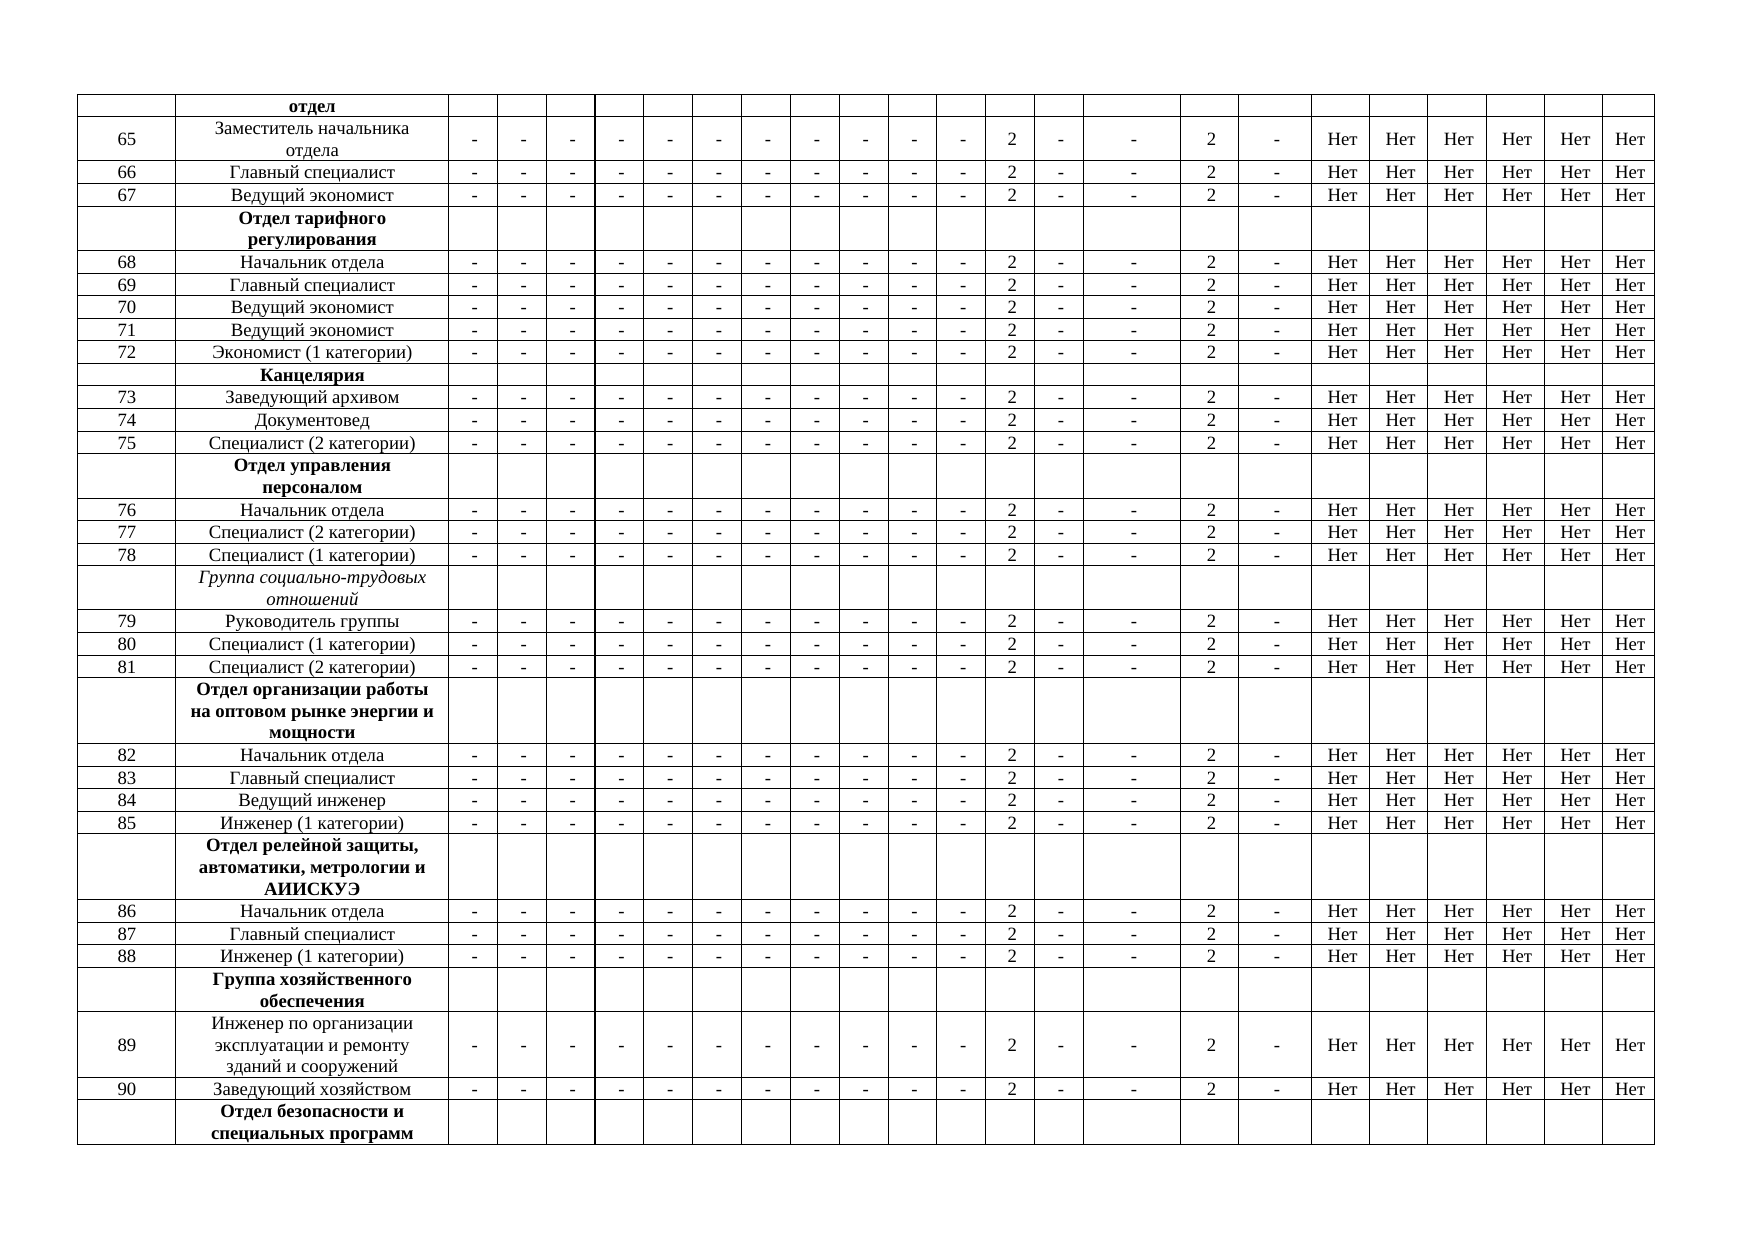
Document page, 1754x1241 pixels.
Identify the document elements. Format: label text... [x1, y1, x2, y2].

table_cell [449, 95, 497, 116]
table_cell 73 [78, 386, 175, 408]
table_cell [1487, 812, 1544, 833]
table_cell - [937, 274, 985, 295]
table_cell - [498, 319, 546, 340]
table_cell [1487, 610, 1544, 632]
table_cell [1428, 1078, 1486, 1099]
table_cell Нет [1487, 296, 1544, 318]
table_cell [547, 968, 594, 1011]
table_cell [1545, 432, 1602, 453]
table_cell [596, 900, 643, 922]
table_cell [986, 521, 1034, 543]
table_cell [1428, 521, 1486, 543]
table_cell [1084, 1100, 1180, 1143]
table_cell 66 [78, 161, 175, 183]
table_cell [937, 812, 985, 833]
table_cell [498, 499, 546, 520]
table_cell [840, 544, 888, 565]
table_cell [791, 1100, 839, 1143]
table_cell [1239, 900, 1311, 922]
table_cell - [693, 296, 741, 318]
table_cell Нет [1545, 386, 1602, 408]
table_cell - [498, 341, 546, 363]
table_cell - [742, 386, 790, 408]
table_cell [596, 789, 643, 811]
table_cell Нет [1487, 409, 1544, 431]
table_cell Канцелярия [176, 364, 448, 385]
table_cell - [449, 409, 497, 431]
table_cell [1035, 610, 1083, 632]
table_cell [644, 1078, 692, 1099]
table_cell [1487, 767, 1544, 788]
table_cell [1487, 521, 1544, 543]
table_cell [840, 95, 888, 116]
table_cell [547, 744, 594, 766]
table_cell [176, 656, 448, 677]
table_cell - [1084, 319, 1180, 340]
table_cell [791, 207, 839, 250]
table_cell Нет [1428, 319, 1486, 340]
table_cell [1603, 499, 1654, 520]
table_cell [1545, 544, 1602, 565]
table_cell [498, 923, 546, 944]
table_cell 74 [78, 409, 175, 431]
table_cell Нет [1603, 184, 1654, 206]
table_cell - [889, 409, 936, 431]
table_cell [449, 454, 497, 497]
table_cell - [547, 409, 594, 431]
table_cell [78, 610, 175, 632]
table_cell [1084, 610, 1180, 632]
table_cell [1487, 95, 1544, 116]
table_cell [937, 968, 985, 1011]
table_cell - [547, 161, 594, 183]
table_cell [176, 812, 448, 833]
table_cell - [547, 184, 594, 206]
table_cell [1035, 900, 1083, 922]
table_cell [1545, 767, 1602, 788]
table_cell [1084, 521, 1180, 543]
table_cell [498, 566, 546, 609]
table_cell Нет [1603, 319, 1654, 340]
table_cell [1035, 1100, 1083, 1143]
table_cell - [449, 341, 497, 363]
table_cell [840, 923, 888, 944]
table_cell - [1084, 296, 1180, 318]
table_cell Отдел тарифного регулирования [176, 207, 448, 250]
table_cell [498, 95, 546, 116]
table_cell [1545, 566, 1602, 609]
table_cell - [596, 251, 643, 272]
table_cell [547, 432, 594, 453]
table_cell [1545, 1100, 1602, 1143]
table_cell - [644, 117, 692, 160]
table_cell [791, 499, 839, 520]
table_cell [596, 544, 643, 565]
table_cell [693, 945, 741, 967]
table_cell - [547, 117, 594, 160]
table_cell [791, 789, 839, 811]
table_cell [1084, 207, 1180, 250]
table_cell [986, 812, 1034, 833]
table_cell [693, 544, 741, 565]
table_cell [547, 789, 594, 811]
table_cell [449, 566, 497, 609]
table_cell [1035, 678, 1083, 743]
table_cell - [449, 184, 497, 206]
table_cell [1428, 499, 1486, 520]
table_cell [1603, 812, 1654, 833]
table_cell Нет [1428, 341, 1486, 363]
table_cell - [547, 274, 594, 295]
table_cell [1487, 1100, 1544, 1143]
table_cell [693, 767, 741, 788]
table_cell 2 [986, 386, 1034, 408]
table_cell Нет [1370, 341, 1427, 363]
table_cell Нет [1545, 319, 1602, 340]
table_cell Нет [1545, 161, 1602, 183]
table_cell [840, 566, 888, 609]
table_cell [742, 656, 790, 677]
table_cell [1035, 364, 1083, 385]
table_cell - [1239, 184, 1311, 206]
table_cell - [791, 161, 839, 183]
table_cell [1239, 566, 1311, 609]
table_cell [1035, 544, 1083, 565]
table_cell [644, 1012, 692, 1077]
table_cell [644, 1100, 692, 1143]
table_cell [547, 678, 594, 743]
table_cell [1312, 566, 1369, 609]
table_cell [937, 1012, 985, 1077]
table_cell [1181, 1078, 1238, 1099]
table_cell [1487, 207, 1544, 250]
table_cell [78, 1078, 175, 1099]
table_cell - [1239, 341, 1311, 363]
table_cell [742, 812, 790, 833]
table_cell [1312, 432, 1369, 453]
table_cell - [449, 386, 497, 408]
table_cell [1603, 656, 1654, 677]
table_cell [889, 95, 936, 116]
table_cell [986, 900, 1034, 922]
table_cell [1428, 364, 1486, 385]
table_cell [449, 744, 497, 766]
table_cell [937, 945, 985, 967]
table_cell [1239, 95, 1311, 116]
table_cell Документовед [176, 409, 448, 431]
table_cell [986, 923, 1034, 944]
table_cell - [693, 409, 741, 431]
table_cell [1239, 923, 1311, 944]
table_cell - [840, 409, 888, 431]
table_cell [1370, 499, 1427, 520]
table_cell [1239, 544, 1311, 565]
table_cell [1181, 207, 1238, 250]
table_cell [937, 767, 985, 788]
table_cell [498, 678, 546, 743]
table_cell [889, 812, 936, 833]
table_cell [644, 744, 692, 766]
table_cell [840, 207, 888, 250]
table_cell - [889, 117, 936, 160]
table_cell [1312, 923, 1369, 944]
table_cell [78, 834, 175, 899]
table_cell - [693, 341, 741, 363]
table_cell 2 [1181, 184, 1238, 206]
table_cell - [693, 251, 741, 272]
table_cell - [1239, 386, 1311, 408]
table_cell [937, 95, 985, 116]
table_cell - [1084, 251, 1180, 272]
table_cell - [1084, 161, 1180, 183]
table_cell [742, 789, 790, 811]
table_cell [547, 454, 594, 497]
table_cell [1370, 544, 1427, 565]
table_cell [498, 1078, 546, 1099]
table_cell - [1239, 296, 1311, 318]
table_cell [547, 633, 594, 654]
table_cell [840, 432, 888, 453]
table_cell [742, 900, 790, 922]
table_cell Нет [1370, 274, 1427, 295]
table_cell - [889, 184, 936, 206]
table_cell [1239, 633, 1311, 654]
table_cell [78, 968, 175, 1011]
table_cell [791, 364, 839, 385]
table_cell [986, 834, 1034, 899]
table_cell - [1035, 251, 1083, 272]
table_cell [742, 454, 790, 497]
table_cell [986, 364, 1034, 385]
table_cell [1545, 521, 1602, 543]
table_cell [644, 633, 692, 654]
table_cell - [1035, 386, 1083, 408]
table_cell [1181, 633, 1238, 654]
table_cell Нет [1312, 386, 1369, 408]
table_cell Нет [1370, 184, 1427, 206]
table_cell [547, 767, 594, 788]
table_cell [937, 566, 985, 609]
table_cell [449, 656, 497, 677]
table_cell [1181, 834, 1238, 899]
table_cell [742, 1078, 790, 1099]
table_cell [596, 207, 643, 250]
table_cell - [449, 319, 497, 340]
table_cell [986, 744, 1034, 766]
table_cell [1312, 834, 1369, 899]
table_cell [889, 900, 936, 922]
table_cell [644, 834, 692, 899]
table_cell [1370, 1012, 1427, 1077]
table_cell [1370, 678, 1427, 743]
table_cell [1428, 95, 1486, 116]
table_cell [78, 364, 175, 385]
table_cell Нет [1487, 161, 1544, 183]
table_cell - [498, 184, 546, 206]
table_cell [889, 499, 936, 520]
table_cell [986, 95, 1034, 116]
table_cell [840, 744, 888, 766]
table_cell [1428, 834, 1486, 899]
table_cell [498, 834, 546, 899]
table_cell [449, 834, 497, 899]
table_cell Нет [1603, 251, 1654, 272]
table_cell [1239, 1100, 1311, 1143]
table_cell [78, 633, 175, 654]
table_cell Нет [1545, 184, 1602, 206]
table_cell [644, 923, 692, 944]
table_cell - [1035, 296, 1083, 318]
table_cell Нет [1603, 161, 1654, 183]
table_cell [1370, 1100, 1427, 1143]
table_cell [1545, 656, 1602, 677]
table_cell Ведущий экономист [176, 184, 448, 206]
table_cell - [840, 386, 888, 408]
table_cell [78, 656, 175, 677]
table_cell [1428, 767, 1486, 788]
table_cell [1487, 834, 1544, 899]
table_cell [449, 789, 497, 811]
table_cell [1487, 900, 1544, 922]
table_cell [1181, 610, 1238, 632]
table_cell - [937, 296, 985, 318]
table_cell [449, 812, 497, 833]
table_cell Нет [1603, 341, 1654, 363]
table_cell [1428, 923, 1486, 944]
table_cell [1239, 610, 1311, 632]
table_cell - [693, 274, 741, 295]
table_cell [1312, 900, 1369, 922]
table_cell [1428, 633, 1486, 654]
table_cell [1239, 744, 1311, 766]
table_cell Нет [1545, 341, 1602, 363]
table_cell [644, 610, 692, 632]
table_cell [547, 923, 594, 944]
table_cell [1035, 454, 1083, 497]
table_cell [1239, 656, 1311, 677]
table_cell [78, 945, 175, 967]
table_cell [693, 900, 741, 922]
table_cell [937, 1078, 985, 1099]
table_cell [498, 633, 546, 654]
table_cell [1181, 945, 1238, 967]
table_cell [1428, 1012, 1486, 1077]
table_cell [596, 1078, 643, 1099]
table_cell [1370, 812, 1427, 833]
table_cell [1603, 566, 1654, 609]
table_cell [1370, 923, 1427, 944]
table_cell - [1084, 117, 1180, 160]
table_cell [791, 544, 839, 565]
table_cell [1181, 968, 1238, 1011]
table_cell Главный специалист [176, 274, 448, 295]
table_cell - [840, 341, 888, 363]
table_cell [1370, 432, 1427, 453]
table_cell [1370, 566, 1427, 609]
table_cell Нет [1312, 161, 1369, 183]
table_cell - [889, 296, 936, 318]
table_cell [547, 364, 594, 385]
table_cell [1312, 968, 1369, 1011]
table_cell - [449, 117, 497, 160]
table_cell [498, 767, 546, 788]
table_cell - [547, 251, 594, 272]
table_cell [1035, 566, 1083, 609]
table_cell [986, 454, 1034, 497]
table_cell - [596, 296, 643, 318]
table_cell - [449, 161, 497, 183]
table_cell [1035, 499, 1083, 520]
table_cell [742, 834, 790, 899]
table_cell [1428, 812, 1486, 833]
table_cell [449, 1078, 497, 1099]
table_cell - [840, 274, 888, 295]
table_cell [1545, 207, 1602, 250]
table_cell - [596, 184, 643, 206]
table_cell 2 [1181, 296, 1238, 318]
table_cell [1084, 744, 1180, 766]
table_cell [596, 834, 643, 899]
table_cell [1181, 95, 1238, 116]
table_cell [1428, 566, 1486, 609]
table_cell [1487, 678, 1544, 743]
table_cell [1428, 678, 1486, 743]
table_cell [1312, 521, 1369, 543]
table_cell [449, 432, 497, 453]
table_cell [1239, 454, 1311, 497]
table_cell - [937, 117, 985, 160]
table_cell - [1035, 319, 1083, 340]
table_cell Нет [1370, 296, 1427, 318]
table_cell - [937, 251, 985, 272]
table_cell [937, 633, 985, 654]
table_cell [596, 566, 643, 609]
table_cell [742, 207, 790, 250]
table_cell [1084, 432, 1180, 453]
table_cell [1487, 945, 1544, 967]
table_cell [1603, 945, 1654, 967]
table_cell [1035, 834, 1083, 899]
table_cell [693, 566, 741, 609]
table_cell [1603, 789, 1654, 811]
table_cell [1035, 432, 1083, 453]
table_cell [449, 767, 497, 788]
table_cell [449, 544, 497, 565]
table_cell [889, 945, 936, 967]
table_cell Нет [1603, 409, 1654, 431]
table_cell [1312, 207, 1369, 250]
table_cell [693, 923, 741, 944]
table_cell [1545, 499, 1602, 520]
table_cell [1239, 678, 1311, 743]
table_cell 70 [78, 296, 175, 318]
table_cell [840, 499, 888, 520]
table_cell - [1035, 409, 1083, 431]
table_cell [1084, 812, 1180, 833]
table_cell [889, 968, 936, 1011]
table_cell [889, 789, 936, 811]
table_cell - [693, 319, 741, 340]
table_cell 2 [1181, 386, 1238, 408]
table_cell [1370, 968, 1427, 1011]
table_cell - [889, 341, 936, 363]
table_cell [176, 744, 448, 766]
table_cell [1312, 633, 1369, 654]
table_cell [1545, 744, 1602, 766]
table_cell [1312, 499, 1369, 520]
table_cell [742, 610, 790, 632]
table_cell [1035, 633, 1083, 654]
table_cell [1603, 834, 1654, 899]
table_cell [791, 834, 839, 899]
table_cell - [889, 319, 936, 340]
table_cell 2 [986, 296, 1034, 318]
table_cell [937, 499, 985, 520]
table_cell - [937, 386, 985, 408]
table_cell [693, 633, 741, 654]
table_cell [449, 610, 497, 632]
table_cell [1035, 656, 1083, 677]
table_cell Нет [1603, 386, 1654, 408]
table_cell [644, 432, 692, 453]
table_cell - [742, 296, 790, 318]
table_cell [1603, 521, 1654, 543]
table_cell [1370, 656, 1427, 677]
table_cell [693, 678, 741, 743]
table_cell - [937, 409, 985, 431]
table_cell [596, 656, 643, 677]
table_cell [1487, 364, 1544, 385]
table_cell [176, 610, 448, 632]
table_cell [547, 207, 594, 250]
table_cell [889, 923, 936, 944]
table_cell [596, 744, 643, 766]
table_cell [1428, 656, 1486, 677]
table_cell [889, 364, 936, 385]
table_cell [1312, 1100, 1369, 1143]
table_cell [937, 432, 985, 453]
table_cell Нет [1603, 117, 1654, 160]
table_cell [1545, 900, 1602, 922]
table_cell - [644, 386, 692, 408]
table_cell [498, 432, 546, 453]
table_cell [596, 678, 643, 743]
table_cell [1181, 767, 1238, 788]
table_cell 2 [986, 251, 1034, 272]
table_cell - [742, 409, 790, 431]
table_cell Нет [1370, 386, 1427, 408]
table_cell - [742, 274, 790, 295]
table_cell Нет [1428, 409, 1486, 431]
table_cell - [889, 386, 936, 408]
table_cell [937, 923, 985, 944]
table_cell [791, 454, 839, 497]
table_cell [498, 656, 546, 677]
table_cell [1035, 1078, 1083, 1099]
table_cell 2 [986, 274, 1034, 295]
table_cell Нет [1370, 319, 1427, 340]
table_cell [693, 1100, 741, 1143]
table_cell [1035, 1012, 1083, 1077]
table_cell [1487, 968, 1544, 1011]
table_cell Нет [1603, 274, 1654, 295]
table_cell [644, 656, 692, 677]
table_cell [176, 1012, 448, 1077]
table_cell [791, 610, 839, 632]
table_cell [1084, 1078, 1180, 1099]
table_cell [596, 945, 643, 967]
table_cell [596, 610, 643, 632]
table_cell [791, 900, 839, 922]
table_cell - [937, 184, 985, 206]
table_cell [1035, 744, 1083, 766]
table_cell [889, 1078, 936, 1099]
table_cell [1084, 364, 1180, 385]
table_cell [1370, 207, 1427, 250]
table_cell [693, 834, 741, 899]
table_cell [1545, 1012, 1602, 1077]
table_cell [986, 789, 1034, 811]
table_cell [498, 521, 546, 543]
table_cell Нет [1545, 296, 1602, 318]
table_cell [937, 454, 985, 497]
table_cell - [596, 274, 643, 295]
table_cell [1603, 364, 1654, 385]
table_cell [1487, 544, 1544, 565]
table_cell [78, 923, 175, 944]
table_cell Нет [1428, 274, 1486, 295]
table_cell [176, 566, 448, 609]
table_cell Нет [1428, 117, 1486, 160]
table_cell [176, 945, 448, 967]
table_cell - [498, 296, 546, 318]
table_cell [986, 207, 1034, 250]
table_cell Нет [1312, 274, 1369, 295]
table_cell 72 [78, 341, 175, 363]
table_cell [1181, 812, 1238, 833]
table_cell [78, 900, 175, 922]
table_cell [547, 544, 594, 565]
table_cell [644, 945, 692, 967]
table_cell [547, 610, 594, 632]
table_cell - [840, 319, 888, 340]
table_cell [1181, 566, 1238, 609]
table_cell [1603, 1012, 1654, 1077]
table_cell [449, 364, 497, 385]
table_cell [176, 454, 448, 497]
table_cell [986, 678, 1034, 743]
table_cell - [644, 251, 692, 272]
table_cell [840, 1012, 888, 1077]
table_cell - [693, 117, 741, 160]
table_cell - [498, 386, 546, 408]
table_cell Нет [1487, 341, 1544, 363]
table_cell [449, 207, 497, 250]
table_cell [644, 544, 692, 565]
table_cell [1239, 364, 1311, 385]
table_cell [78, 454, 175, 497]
table_cell - [742, 161, 790, 183]
table_cell 71 [78, 319, 175, 340]
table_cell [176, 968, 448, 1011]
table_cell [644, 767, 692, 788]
table_cell [1084, 95, 1180, 116]
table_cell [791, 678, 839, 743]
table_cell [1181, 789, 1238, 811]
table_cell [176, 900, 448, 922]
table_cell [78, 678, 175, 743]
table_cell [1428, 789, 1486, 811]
table_cell Нет [1312, 251, 1369, 272]
table_cell 2 [1181, 409, 1238, 431]
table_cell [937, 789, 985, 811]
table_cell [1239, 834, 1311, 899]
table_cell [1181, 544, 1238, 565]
table_cell Нет [1545, 117, 1602, 160]
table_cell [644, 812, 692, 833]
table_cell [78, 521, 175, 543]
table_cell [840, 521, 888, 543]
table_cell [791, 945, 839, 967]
table_cell - [1239, 319, 1311, 340]
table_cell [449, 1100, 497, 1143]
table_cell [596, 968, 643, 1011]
table_cell [1312, 364, 1369, 385]
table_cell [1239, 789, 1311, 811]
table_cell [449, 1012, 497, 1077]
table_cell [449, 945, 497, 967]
table_cell - [644, 161, 692, 183]
table_cell [644, 364, 692, 385]
table_cell Заведующий архивом [176, 386, 448, 408]
table_cell - [1035, 184, 1083, 206]
table_cell [78, 207, 175, 250]
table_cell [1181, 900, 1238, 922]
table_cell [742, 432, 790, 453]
table_cell - [791, 296, 839, 318]
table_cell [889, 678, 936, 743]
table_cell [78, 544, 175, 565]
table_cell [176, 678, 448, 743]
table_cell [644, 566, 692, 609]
table_cell - [1239, 117, 1311, 160]
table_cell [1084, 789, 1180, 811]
table_cell Нет [1370, 251, 1427, 272]
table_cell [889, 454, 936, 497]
table_cell - [937, 319, 985, 340]
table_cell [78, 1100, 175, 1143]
table_cell - [791, 274, 839, 295]
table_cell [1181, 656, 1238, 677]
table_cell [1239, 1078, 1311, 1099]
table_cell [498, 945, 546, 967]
table_cell [693, 207, 741, 250]
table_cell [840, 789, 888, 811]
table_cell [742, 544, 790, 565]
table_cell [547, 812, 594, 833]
table_cell Нет [1312, 184, 1369, 206]
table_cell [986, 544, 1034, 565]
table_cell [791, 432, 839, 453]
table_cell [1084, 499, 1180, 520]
table_cell Нет [1312, 341, 1369, 363]
table_cell Нет [1487, 319, 1544, 340]
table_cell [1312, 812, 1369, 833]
table_cell - [644, 319, 692, 340]
table_cell [547, 95, 594, 116]
table_cell [498, 207, 546, 250]
table_cell [1370, 364, 1427, 385]
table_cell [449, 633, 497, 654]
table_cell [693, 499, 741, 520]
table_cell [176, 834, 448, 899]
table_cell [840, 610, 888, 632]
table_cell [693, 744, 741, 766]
table_cell Заместитель начальника отдела [176, 117, 448, 160]
table_cell Нет [1428, 184, 1486, 206]
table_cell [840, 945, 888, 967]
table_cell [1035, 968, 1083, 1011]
table_cell [937, 364, 985, 385]
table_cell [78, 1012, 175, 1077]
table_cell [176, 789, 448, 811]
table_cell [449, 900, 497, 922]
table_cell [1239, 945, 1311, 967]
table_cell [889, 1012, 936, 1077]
table_cell [78, 95, 175, 116]
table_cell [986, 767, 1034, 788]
table_cell - [596, 409, 643, 431]
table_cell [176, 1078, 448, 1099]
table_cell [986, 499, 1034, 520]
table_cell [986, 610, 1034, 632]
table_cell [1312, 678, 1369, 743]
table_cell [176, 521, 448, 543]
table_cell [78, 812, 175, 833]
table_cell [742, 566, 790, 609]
table_cell Нет [1487, 274, 1544, 295]
table_cell 75 [78, 432, 175, 453]
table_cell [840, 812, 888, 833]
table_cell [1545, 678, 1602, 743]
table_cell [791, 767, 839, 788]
table_cell - [644, 409, 692, 431]
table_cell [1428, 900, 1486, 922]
table_cell Нет [1370, 117, 1427, 160]
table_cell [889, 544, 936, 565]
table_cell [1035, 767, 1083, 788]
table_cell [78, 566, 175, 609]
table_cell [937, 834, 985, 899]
table_cell [1603, 95, 1654, 116]
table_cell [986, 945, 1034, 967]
table_cell Нет [1370, 161, 1427, 183]
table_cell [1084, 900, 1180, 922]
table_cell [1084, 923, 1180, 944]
table_cell [840, 364, 888, 385]
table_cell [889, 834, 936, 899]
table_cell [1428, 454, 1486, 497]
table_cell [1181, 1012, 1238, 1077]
table_cell [791, 95, 839, 116]
table_cell - [1084, 341, 1180, 363]
table_cell 2 [1181, 161, 1238, 183]
table_cell - [498, 161, 546, 183]
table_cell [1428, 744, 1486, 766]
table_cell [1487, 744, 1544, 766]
table_cell [1428, 207, 1486, 250]
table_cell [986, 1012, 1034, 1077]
table_cell - [449, 296, 497, 318]
table_cell Экономист (1 категории) [176, 341, 448, 363]
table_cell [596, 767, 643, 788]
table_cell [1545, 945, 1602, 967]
table_cell 2 [1181, 319, 1238, 340]
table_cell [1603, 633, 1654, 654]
table_cell - [889, 251, 936, 272]
table_cell - [1084, 274, 1180, 295]
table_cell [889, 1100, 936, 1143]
table_cell Нет [1370, 409, 1427, 431]
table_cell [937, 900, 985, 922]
table_cell [644, 207, 692, 250]
table_cell 2 [986, 161, 1034, 183]
table_cell - [596, 117, 643, 160]
table_cell - [693, 161, 741, 183]
table_cell [1545, 95, 1602, 116]
table_cell - [840, 117, 888, 160]
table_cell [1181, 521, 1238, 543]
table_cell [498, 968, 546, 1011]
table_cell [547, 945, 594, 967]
table_cell 2 [986, 319, 1034, 340]
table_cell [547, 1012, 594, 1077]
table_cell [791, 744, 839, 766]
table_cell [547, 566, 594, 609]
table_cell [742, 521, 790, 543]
table_cell [1239, 207, 1311, 250]
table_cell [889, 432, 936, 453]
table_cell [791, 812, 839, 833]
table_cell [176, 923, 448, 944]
table_cell Нет [1487, 386, 1544, 408]
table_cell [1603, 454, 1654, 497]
table_cell 2 [1181, 251, 1238, 272]
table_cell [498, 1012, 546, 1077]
table_cell - [449, 251, 497, 272]
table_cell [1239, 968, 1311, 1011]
table_cell - [644, 296, 692, 318]
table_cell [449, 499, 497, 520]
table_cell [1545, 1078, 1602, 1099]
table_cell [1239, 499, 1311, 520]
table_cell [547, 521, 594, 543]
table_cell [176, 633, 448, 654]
table_cell [1545, 364, 1602, 385]
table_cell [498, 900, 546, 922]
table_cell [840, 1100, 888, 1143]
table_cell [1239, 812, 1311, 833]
table_cell - [644, 184, 692, 206]
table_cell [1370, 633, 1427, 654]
table_cell - [840, 161, 888, 183]
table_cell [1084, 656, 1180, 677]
table_cell - [937, 161, 985, 183]
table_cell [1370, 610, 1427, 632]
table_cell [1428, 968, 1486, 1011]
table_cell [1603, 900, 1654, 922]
table_cell - [1035, 161, 1083, 183]
table_cell [1181, 364, 1238, 385]
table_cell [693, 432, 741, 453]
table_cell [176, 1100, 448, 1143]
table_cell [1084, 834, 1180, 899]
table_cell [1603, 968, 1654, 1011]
table_cell Нет [1545, 274, 1602, 295]
table_cell - [1084, 386, 1180, 408]
table_cell Ведущий экономист [176, 319, 448, 340]
table_cell - [547, 296, 594, 318]
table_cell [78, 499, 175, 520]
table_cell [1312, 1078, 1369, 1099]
table_cell - [1035, 274, 1083, 295]
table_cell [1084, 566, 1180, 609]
table_cell - [1084, 409, 1180, 431]
table_cell Нет [1428, 161, 1486, 183]
table_cell 65 [78, 117, 175, 160]
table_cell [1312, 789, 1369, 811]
table_cell - [596, 161, 643, 183]
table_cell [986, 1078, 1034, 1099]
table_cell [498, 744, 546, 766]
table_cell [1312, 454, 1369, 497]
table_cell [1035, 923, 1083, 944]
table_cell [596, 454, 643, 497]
table_cell [742, 364, 790, 385]
table_cell - [596, 341, 643, 363]
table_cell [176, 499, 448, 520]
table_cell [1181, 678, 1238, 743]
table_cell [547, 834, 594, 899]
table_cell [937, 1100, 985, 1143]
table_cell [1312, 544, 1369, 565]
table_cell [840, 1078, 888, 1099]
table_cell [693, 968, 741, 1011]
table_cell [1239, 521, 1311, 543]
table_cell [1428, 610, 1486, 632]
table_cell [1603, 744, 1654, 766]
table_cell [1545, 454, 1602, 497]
table_cell [889, 207, 936, 250]
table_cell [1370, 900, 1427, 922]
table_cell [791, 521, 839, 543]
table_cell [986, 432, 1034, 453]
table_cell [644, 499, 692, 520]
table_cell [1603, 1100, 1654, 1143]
table_cell Главный специалист [176, 161, 448, 183]
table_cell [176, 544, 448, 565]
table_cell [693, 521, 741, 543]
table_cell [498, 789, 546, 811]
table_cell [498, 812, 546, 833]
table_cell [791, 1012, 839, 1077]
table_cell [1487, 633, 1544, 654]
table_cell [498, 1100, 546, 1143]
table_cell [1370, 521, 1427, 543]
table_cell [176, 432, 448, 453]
table_cell 2 [1181, 274, 1238, 295]
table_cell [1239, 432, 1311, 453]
table_cell - [449, 274, 497, 295]
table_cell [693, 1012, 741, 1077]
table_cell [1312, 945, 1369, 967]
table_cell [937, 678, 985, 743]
table_cell - [791, 409, 839, 431]
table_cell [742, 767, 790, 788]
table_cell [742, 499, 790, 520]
table_cell - [547, 386, 594, 408]
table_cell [176, 95, 448, 116]
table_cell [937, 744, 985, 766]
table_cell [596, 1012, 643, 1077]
table_cell - [840, 296, 888, 318]
table_cell [596, 95, 643, 116]
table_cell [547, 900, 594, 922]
table_cell - [644, 274, 692, 295]
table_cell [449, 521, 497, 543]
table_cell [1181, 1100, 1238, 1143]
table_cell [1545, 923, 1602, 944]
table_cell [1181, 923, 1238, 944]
table_cell [1603, 207, 1654, 250]
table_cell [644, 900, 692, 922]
table_cell [644, 95, 692, 116]
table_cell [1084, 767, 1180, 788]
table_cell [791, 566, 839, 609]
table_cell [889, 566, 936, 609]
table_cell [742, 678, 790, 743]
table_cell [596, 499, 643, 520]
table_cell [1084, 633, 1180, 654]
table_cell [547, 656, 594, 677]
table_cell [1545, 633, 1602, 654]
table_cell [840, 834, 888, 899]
table_cell - [742, 117, 790, 160]
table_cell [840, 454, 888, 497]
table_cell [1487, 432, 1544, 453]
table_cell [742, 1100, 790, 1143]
table_cell - [596, 386, 643, 408]
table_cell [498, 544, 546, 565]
table_cell 2 [986, 341, 1034, 363]
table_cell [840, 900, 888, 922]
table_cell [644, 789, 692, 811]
table_cell - [1239, 274, 1311, 295]
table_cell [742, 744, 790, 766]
table_cell - [693, 386, 741, 408]
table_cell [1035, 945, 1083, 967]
table_cell [1035, 95, 1083, 116]
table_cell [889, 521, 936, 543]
table_cell Нет [1487, 184, 1544, 206]
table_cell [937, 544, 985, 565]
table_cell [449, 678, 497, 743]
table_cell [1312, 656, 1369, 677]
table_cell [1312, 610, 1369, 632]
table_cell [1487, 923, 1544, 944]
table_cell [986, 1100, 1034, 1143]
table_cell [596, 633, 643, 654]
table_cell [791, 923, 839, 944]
table_cell Нет [1312, 117, 1369, 160]
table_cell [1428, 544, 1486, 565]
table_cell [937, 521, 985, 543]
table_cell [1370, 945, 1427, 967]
table_cell - [498, 251, 546, 272]
table_cell - [547, 319, 594, 340]
table_cell [742, 95, 790, 116]
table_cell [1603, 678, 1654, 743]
table_cell - [1084, 184, 1180, 206]
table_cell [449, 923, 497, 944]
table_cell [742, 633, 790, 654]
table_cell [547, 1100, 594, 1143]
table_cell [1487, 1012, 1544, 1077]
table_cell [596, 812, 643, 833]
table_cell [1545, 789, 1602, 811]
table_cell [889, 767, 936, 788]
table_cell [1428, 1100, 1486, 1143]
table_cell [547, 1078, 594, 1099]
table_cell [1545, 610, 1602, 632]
table_cell - [693, 184, 741, 206]
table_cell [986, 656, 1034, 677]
table_cell - [742, 341, 790, 363]
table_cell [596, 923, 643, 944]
table_cell Нет [1428, 296, 1486, 318]
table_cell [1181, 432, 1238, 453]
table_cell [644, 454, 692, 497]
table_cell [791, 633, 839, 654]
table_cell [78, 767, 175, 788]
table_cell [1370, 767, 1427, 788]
table_cell - [498, 117, 546, 160]
table_cell Нет [1312, 296, 1369, 318]
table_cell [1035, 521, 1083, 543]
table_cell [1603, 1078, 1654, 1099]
table_cell [937, 207, 985, 250]
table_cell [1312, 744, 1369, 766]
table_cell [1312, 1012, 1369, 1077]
table_cell Нет [1603, 296, 1654, 318]
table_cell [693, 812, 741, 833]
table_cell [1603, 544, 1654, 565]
table_cell Начальник отдела [176, 251, 448, 272]
table_cell [1370, 95, 1427, 116]
table_cell - [937, 341, 985, 363]
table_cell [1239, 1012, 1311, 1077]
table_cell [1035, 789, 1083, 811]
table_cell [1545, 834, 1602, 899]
table_cell - [791, 319, 839, 340]
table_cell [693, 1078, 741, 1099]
table_cell 67 [78, 184, 175, 206]
table_cell 69 [78, 274, 175, 295]
table_cell - [742, 319, 790, 340]
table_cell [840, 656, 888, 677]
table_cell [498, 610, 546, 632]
table_cell - [742, 251, 790, 272]
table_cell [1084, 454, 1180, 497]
table_cell - [1239, 409, 1311, 431]
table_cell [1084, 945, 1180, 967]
table_cell Нет [1545, 251, 1602, 272]
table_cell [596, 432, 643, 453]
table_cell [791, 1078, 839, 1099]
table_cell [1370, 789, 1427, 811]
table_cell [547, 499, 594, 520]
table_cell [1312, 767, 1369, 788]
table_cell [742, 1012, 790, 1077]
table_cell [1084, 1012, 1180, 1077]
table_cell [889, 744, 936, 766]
table_cell Нет [1312, 319, 1369, 340]
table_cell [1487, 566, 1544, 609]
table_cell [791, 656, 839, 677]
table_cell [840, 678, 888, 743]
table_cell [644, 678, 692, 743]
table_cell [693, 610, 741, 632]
table_cell 2 [986, 117, 1034, 160]
table_cell - [742, 184, 790, 206]
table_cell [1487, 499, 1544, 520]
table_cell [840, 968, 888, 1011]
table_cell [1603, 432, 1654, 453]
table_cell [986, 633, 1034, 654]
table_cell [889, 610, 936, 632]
table_cell [693, 364, 741, 385]
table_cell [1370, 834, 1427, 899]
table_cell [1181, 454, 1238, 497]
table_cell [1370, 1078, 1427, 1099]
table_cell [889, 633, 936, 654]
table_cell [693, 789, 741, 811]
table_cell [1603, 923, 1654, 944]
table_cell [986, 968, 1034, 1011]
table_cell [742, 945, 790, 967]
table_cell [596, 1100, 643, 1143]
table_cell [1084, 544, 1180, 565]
table_cell Нет [1545, 409, 1602, 431]
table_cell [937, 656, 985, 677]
table_cell - [791, 117, 839, 160]
table_cell - [1239, 161, 1311, 183]
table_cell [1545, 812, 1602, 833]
table_cell - [498, 409, 546, 431]
table_cell - [889, 161, 936, 183]
table_cell Нет [1428, 386, 1486, 408]
table_cell 68 [78, 251, 175, 272]
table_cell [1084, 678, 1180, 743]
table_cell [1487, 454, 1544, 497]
table_cell - [791, 386, 839, 408]
table_cell [1035, 207, 1083, 250]
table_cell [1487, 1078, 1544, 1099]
table_cell [1312, 95, 1369, 116]
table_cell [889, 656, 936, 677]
table_cell 2 [1181, 117, 1238, 160]
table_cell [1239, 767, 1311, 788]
table_cell - [1035, 341, 1083, 363]
table_cell - [498, 274, 546, 295]
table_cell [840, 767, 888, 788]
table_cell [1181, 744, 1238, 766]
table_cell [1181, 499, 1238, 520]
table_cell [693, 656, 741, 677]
table_cell Нет [1312, 409, 1369, 431]
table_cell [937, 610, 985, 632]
table_cell Нет [1428, 251, 1486, 272]
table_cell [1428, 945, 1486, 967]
table_cell 2 [1181, 341, 1238, 363]
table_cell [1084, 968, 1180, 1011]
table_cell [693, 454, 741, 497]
table_cell - [644, 341, 692, 363]
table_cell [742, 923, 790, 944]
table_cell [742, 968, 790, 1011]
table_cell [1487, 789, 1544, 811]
table_cell - [791, 184, 839, 206]
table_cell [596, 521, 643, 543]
table_cell - [840, 251, 888, 272]
table_cell Нет [1487, 117, 1544, 160]
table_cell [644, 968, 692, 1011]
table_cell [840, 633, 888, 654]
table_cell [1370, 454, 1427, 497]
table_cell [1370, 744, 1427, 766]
table_cell [498, 364, 546, 385]
table_cell - [840, 184, 888, 206]
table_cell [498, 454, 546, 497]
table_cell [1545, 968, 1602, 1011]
table_cell - [1035, 117, 1083, 160]
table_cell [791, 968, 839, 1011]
table_cell [596, 364, 643, 385]
table_cell - [791, 341, 839, 363]
table_cell - [547, 341, 594, 363]
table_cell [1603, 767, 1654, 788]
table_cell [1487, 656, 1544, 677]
table_cell 2 [986, 184, 1034, 206]
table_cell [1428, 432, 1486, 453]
table_cell [693, 95, 741, 116]
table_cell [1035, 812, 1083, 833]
table_cell - [889, 274, 936, 295]
table_cell - [1239, 251, 1311, 272]
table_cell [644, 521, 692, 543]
table_cell - [596, 319, 643, 340]
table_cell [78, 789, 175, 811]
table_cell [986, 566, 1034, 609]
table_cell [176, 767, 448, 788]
table_cell 2 [986, 409, 1034, 431]
table_cell Ведущий экономист [176, 296, 448, 318]
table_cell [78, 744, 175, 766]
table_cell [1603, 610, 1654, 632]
table_cell - [791, 251, 839, 272]
table_cell Нет [1487, 251, 1544, 272]
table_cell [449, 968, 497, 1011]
